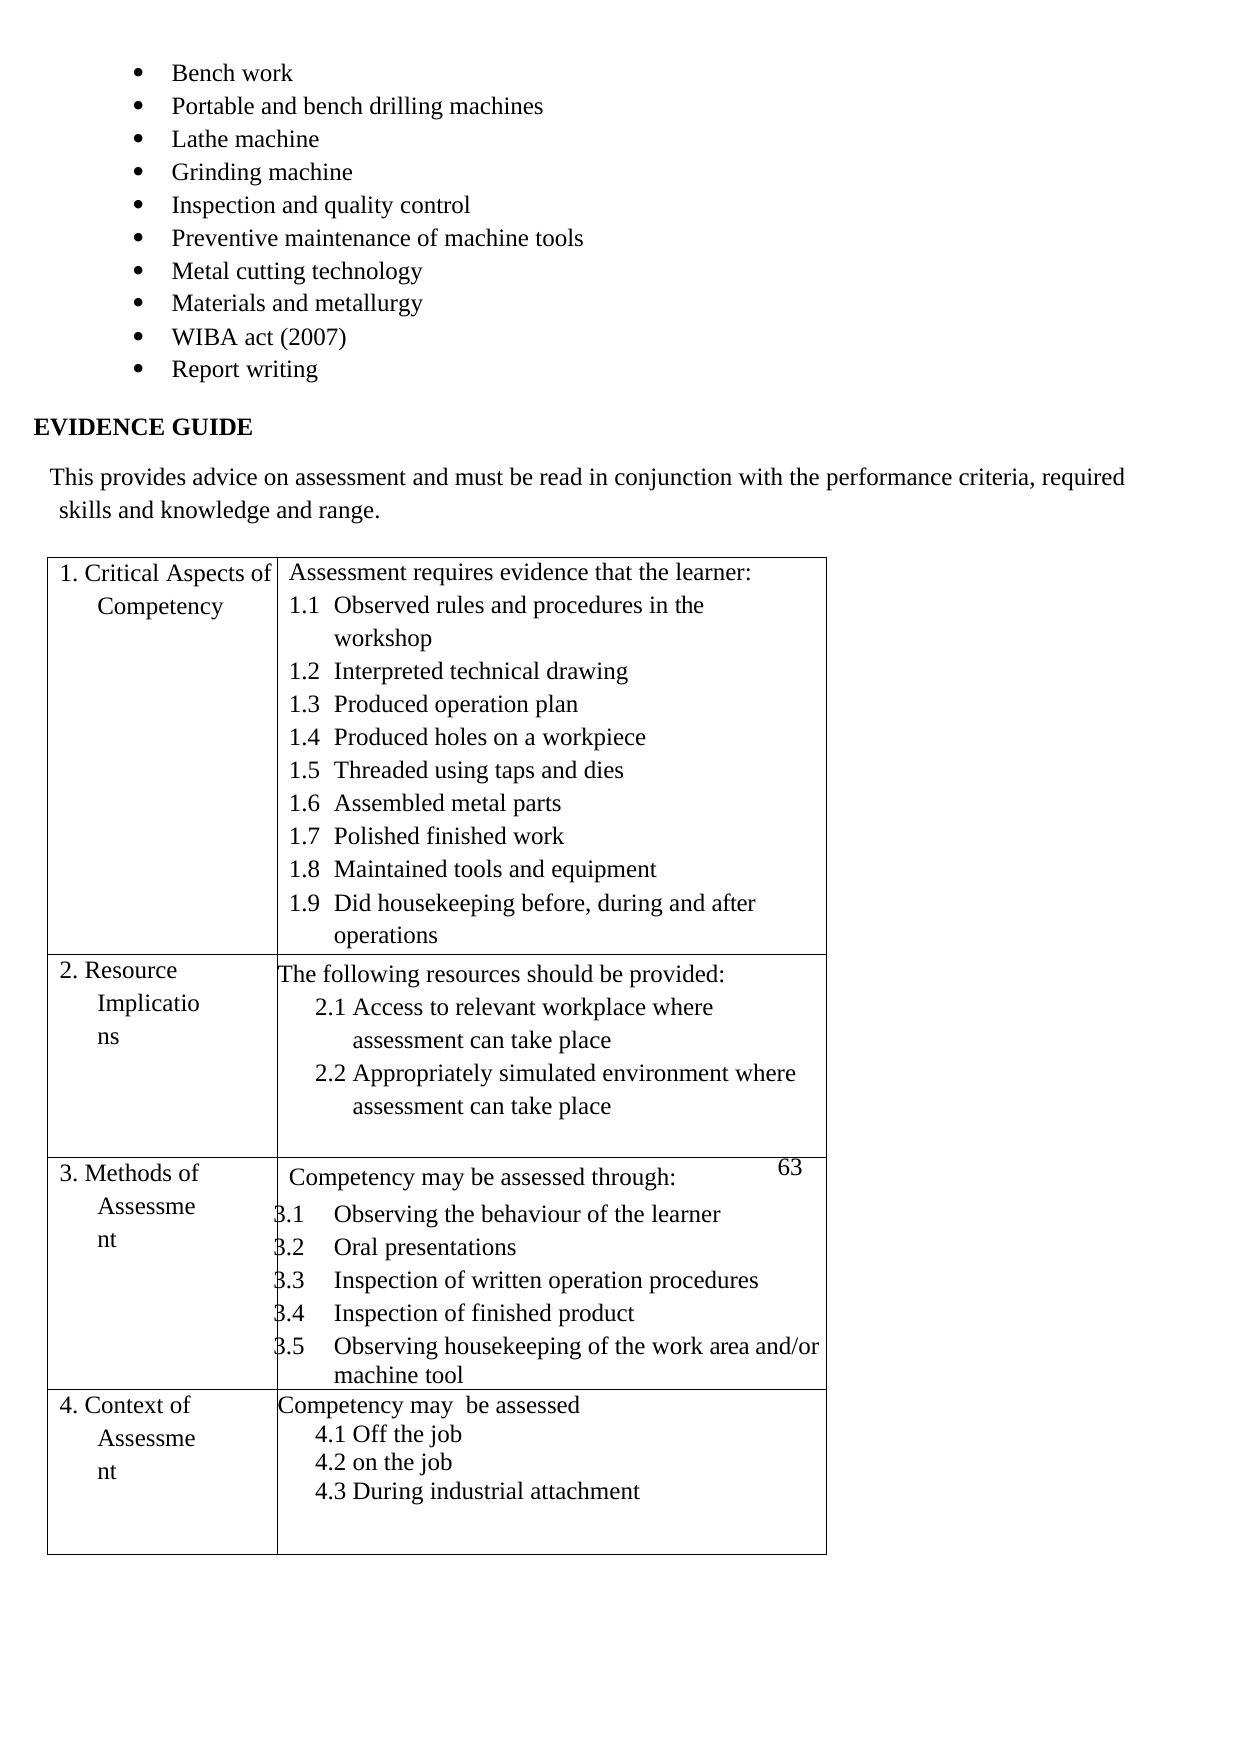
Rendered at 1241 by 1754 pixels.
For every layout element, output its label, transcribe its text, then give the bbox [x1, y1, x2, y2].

list Report writing [134, 354, 1205, 383]
table_cell 3. Methods of Assessment [48, 1158, 277, 1389]
text This provides advice on assessment and must be read in conjunction with the performance criteria, required skills and knowledge and range. [49, 462, 1151, 523]
list Metal cutting technology [134, 256, 1205, 284]
table_cell Competency may be assessed Off the job on the job During industrial attachment [278, 1390, 826, 1554]
list Materials and metallurgy [134, 288, 1205, 317]
table_cell 4. Context of Assessment [48, 1390, 277, 1554]
list Lathe machine [134, 124, 1205, 152]
list Grinding machine [134, 157, 1205, 186]
list Portable and bench drilling machines [134, 91, 1205, 119]
list Bench work [134, 58, 1205, 86]
list WIBA act (2007) [134, 322, 1205, 351]
list Inspection and quality control [134, 190, 1205, 218]
table_cell 2. Resource Implications [48, 955, 277, 1157]
table_cell The following resources should be provided: Access to relevant workplace where assessment can take place Appropriately simulated environment where assessment can take place [278, 955, 826, 1157]
table_header Assessment requires evidence that the learner: Observed rules and procedures in the workshop Interpreted technical drawing Produced operation plan Produced holes on a workpiece Threaded using taps and dies Assembled metal parts Polished finished work Maintained tools and equipment Did housekeeping before, during and after operations [278, 558, 826, 954]
table_header 1. Critical Aspects of Competency [48, 558, 277, 954]
list Preventive maintenance of machine tools [134, 223, 1205, 251]
table_cell Competency may be assessed through: Observing the behaviour of the learner Oral presentations Inspection of written operation procedures Inspection of finished product Observing housekeeping of the work area and/or machine tool [278, 1158, 826, 1389]
text EVIDENCE GUIDE [33, 412, 1205, 441]
